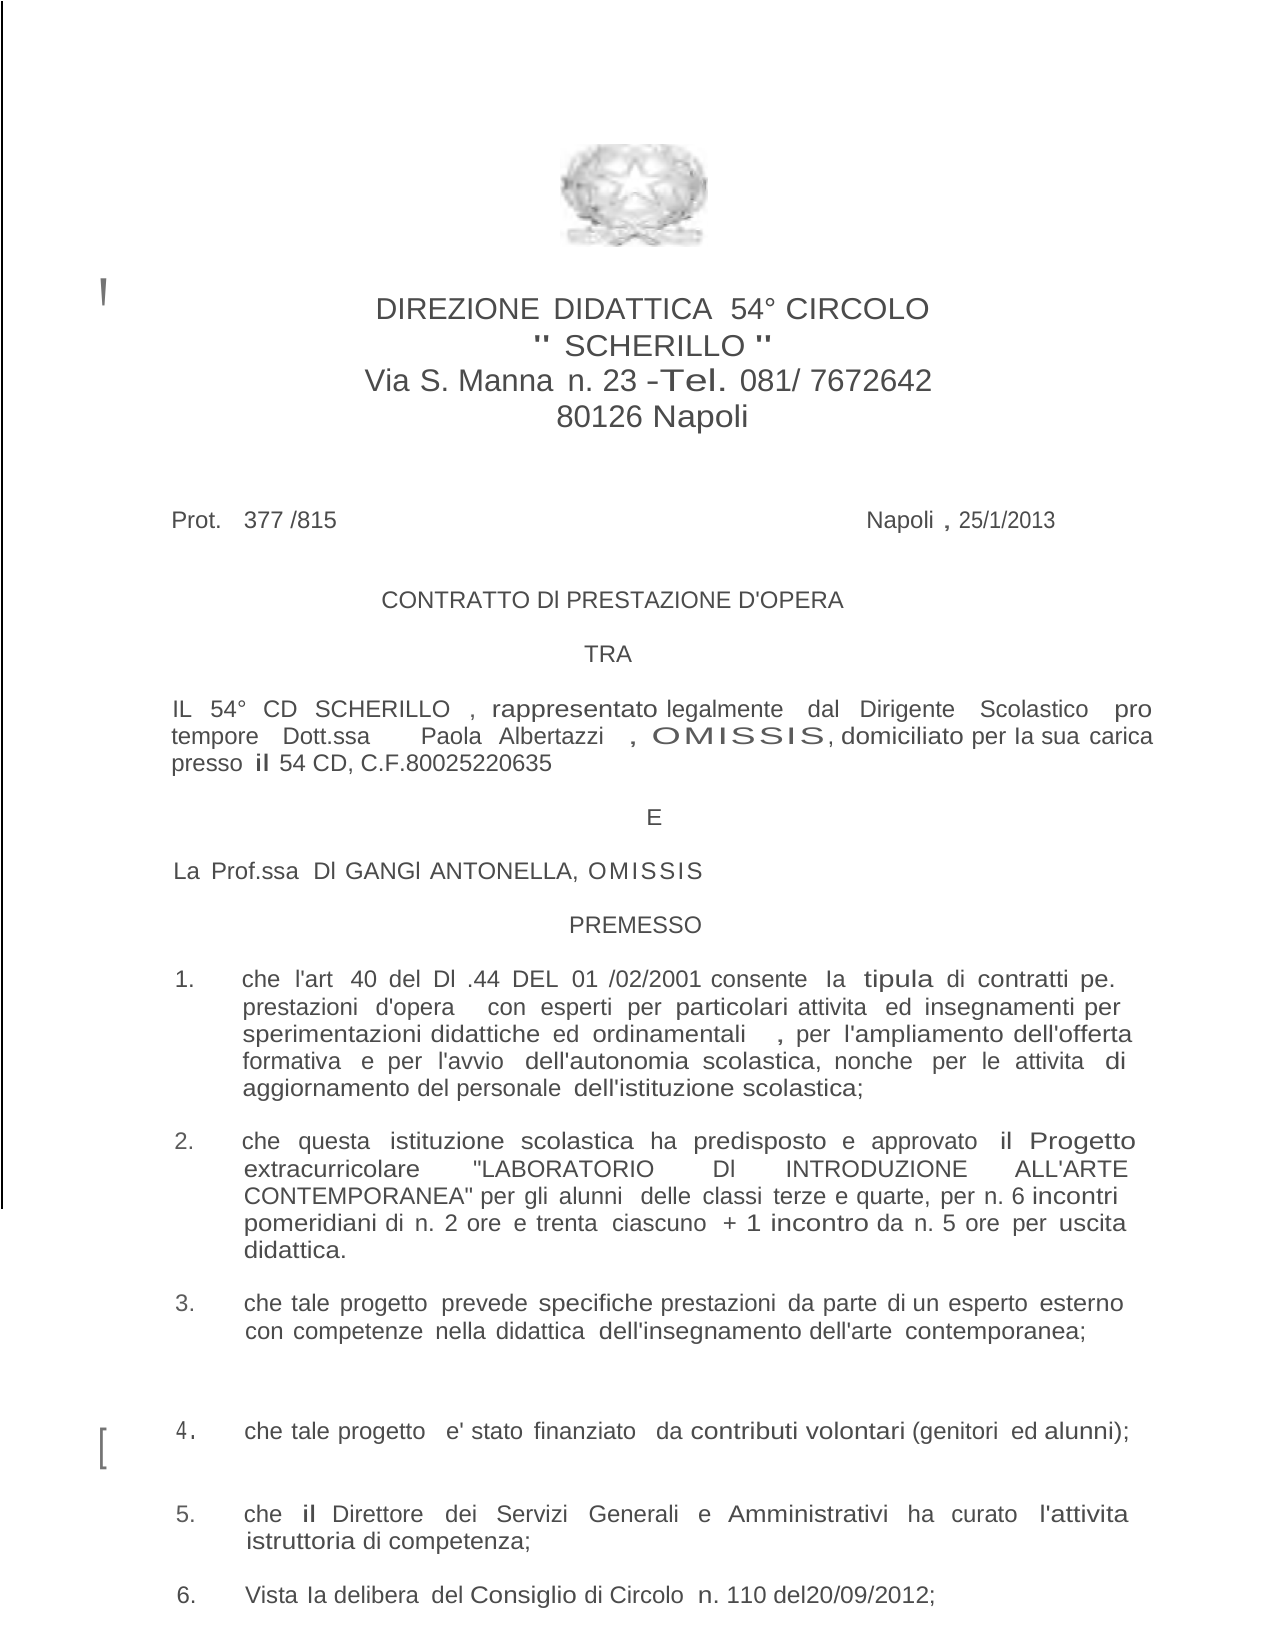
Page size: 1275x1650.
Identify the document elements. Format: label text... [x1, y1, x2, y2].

text [ 4. che tale progetto e' stato finanziato da contributi volontari (genitori ed alunni); [91, 1397, 1136, 1470]
picture [560, 144, 708, 247]
text E [641, 804, 667, 831]
text 3. che tale progetto prevede specifiche prestazioni da parte di un esperto esterno con competenze nella didattica dell'insegnamento dell'arte contemporanea; [175, 1290, 1135, 1345]
text IL 54° CD SCHERILLO , rappresentato legalmente dal Dirigente Scolastico pro­ tempore Dott.ssa Paola Albertazzi , OMISSIS, domiciliato per Ia sua carica presso il 54 CD, C.F.80025220635 [171, 696, 1153, 777]
text CONTRATTO Dl PRESTAZIONE D'OPERA TRA [381, 586, 850, 668]
text Prot. 377 /815 Napoli , 25/1/2013 [171, 506, 1066, 533]
text Via S. Manna n. 23 -Tel. 081/ 7672642 [363, 365, 934, 398]
text 2. che questa istituzione scolastica ha predisposto e approvato il Progetto extracurricolare "LABORATORIO Dl INTRODUZIONE ALL'ARTE CONTEMPORANEA" per gli alunni delle classi terze e quarte, per n. 6 incontri pomeridiani di n. 2 ore e trenta ciascuno + 1 incontro da n. 5 ore per uscita didattica. [174, 1128, 1139, 1263]
text 5. che il Direttore dei Servizi Generali e Amministrativi ha curato l'attivita istruttoria di competenza; [176, 1501, 1141, 1555]
text 6. Vista Ia delibera del Consiglio di Circolo n. 110 del20/09/2012; [176, 1581, 938, 1609]
text PREMESSO [563, 911, 707, 939]
text 1. che l'art 40 del Dl .44 DEL 01 /02/2001 consente Ia tipula di contratti pe. prestazioni d'opera con esperti per particolari attivita ed insegnamenti per sperimentazioni didattiche ed ordinamentali , per l'ampliamento dell'offerta formativa e per l'avvio dell'autonomia scolastica, nonche per le attivita di aggiornamento del personale dell'istituzione scolastica; [174, 966, 1141, 1102]
text DIREZIONE DIDATTICA 54° CIRCOLO " SCHERILLO " [369, 291, 935, 363]
text La Prof.ssa Dl GANGl ANTONELLA, OMISSIS [172, 858, 1133, 885]
text 80126 Napoli [551, 398, 754, 434]
